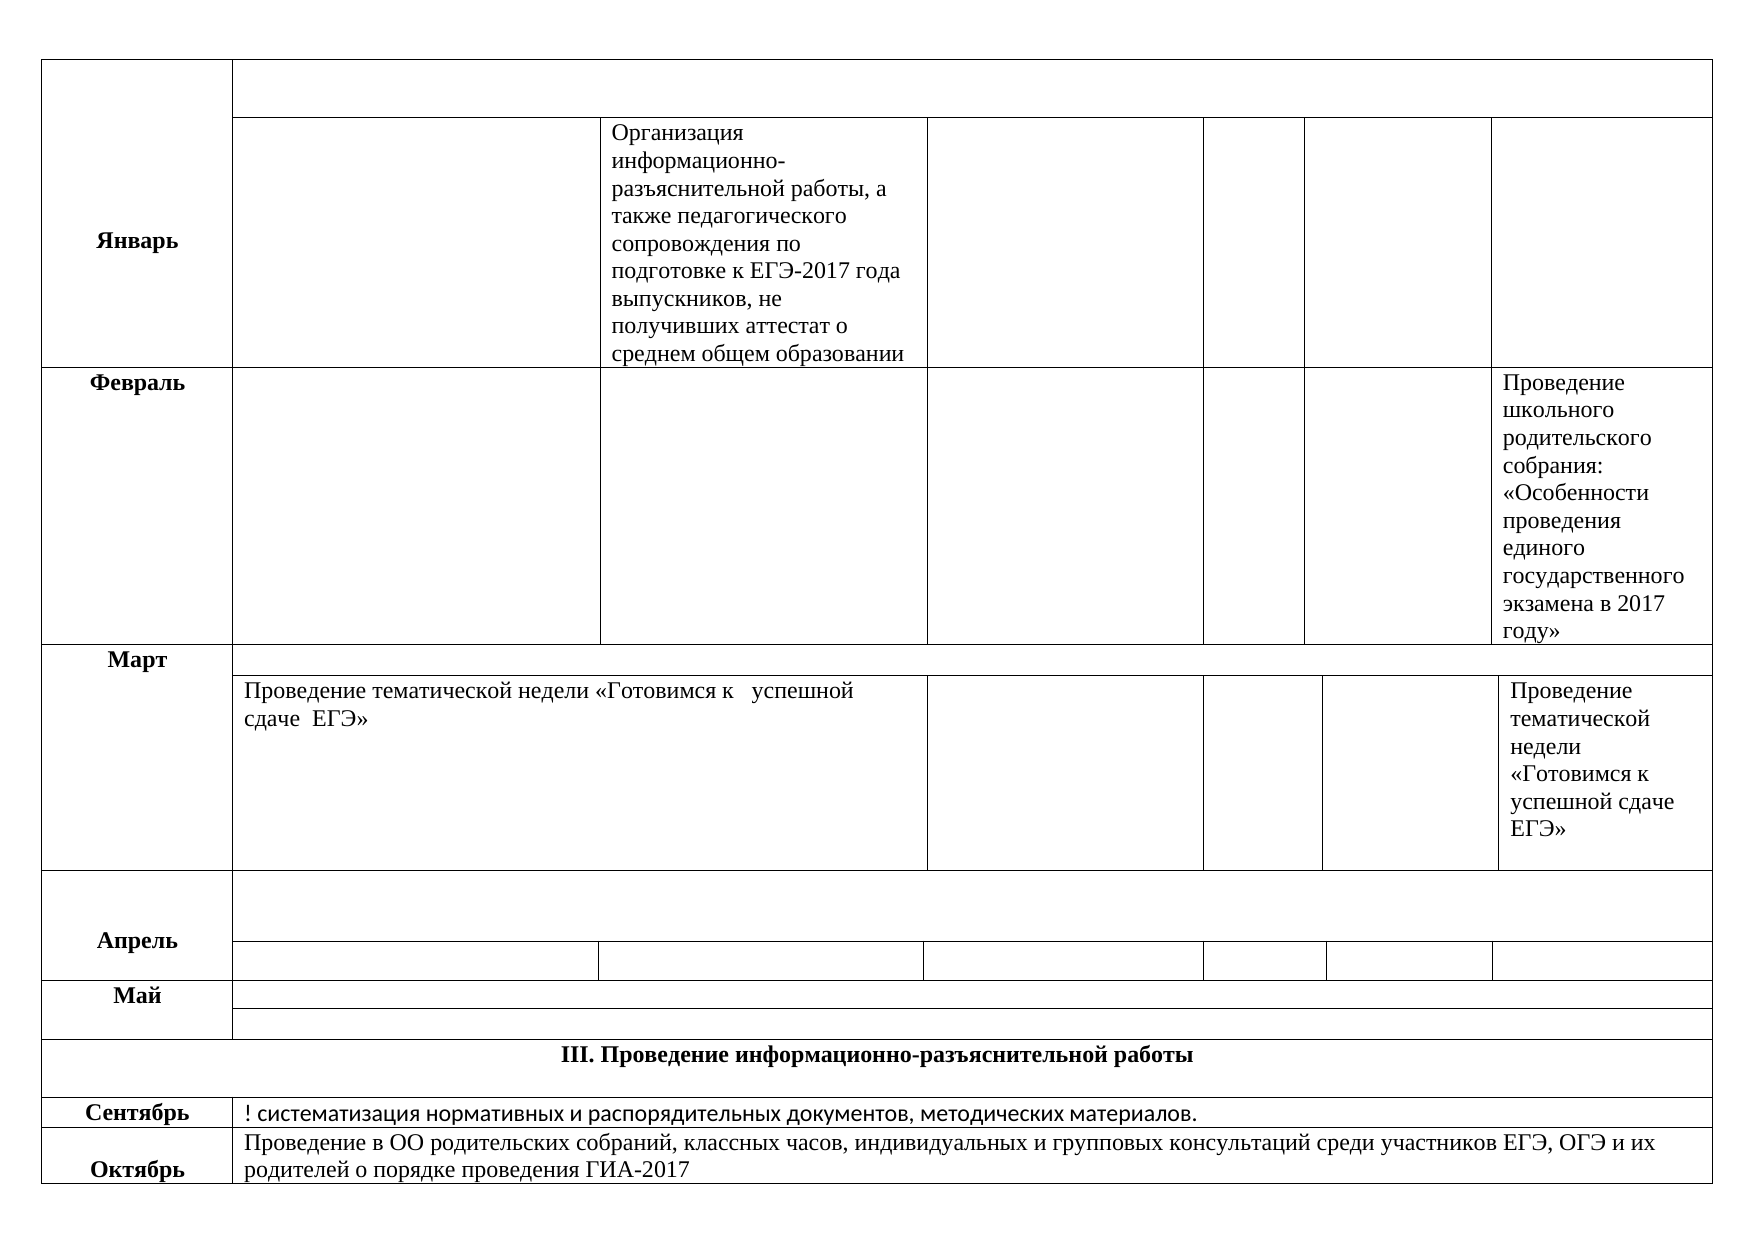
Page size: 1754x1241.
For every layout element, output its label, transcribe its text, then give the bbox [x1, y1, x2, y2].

table_cell [1305, 368, 1491, 644]
table_cell ! систематизация нормативных и распорядительных документов, методических материалов. [233, 1098, 1712, 1127]
table_cell Проведение тематической недели «Готовимся к успешной сдаче ЕГЭ» [1499, 676, 1712, 870]
table_cell [924, 942, 1203, 980]
table_cell [1323, 676, 1498, 870]
table_cell Проведение в ОО родительских собраний, классных часов, индивидуальных и групповых консультаций среди участников ЕГЭ, ОГЭ и их родителей о порядке проведения ГИА-2017 [233, 1128, 1712, 1183]
table_cell Март [42, 645, 232, 870]
table_cell [233, 368, 600, 644]
table_cell III. Проведение информационно-разъяснительной работы [42, 1040, 1712, 1097]
table_cell Октябрь [42, 1128, 232, 1183]
table_cell [233, 1009, 1712, 1039]
table_cell [599, 942, 923, 980]
table_cell [1204, 942, 1326, 980]
table_cell [233, 871, 1712, 941]
table_cell [928, 368, 1203, 644]
table_cell [601, 368, 927, 644]
table_cell [928, 676, 1203, 870]
table_cell [1327, 942, 1492, 980]
table_cell Январь [42, 60, 232, 367]
table_cell Май [42, 981, 232, 1039]
table_cell [233, 942, 598, 980]
table_cell [928, 118, 1203, 367]
table_cell Проведение школьного родительского собрания: «Особенности проведения единого государственного экзамена в 2017 году» [1492, 368, 1712, 644]
table_cell Сентябрь [42, 1098, 232, 1127]
table_cell [233, 60, 1712, 117]
table_cell [1305, 118, 1491, 367]
table_cell Проведение тематической недели «Готовимся к успешной сдаче ЕГЭ» [233, 676, 927, 870]
table_cell [1204, 368, 1304, 644]
table_cell [1493, 942, 1712, 980]
table_cell Февраль [42, 368, 232, 644]
table_cell [1204, 118, 1304, 367]
table_cell [233, 981, 1712, 1008]
table_cell [1492, 118, 1712, 367]
table_cell Апрель [42, 871, 232, 980]
table_cell [233, 645, 1712, 675]
table_cell Организация информационно-разъяснительной работы, а также педагогического сопровождения по подготовке к ЕГЭ-2017 года выпускников, не получивших аттестат о среднем общем образовании [601, 118, 927, 367]
table_cell [233, 118, 600, 367]
table_cell [1204, 676, 1322, 870]
